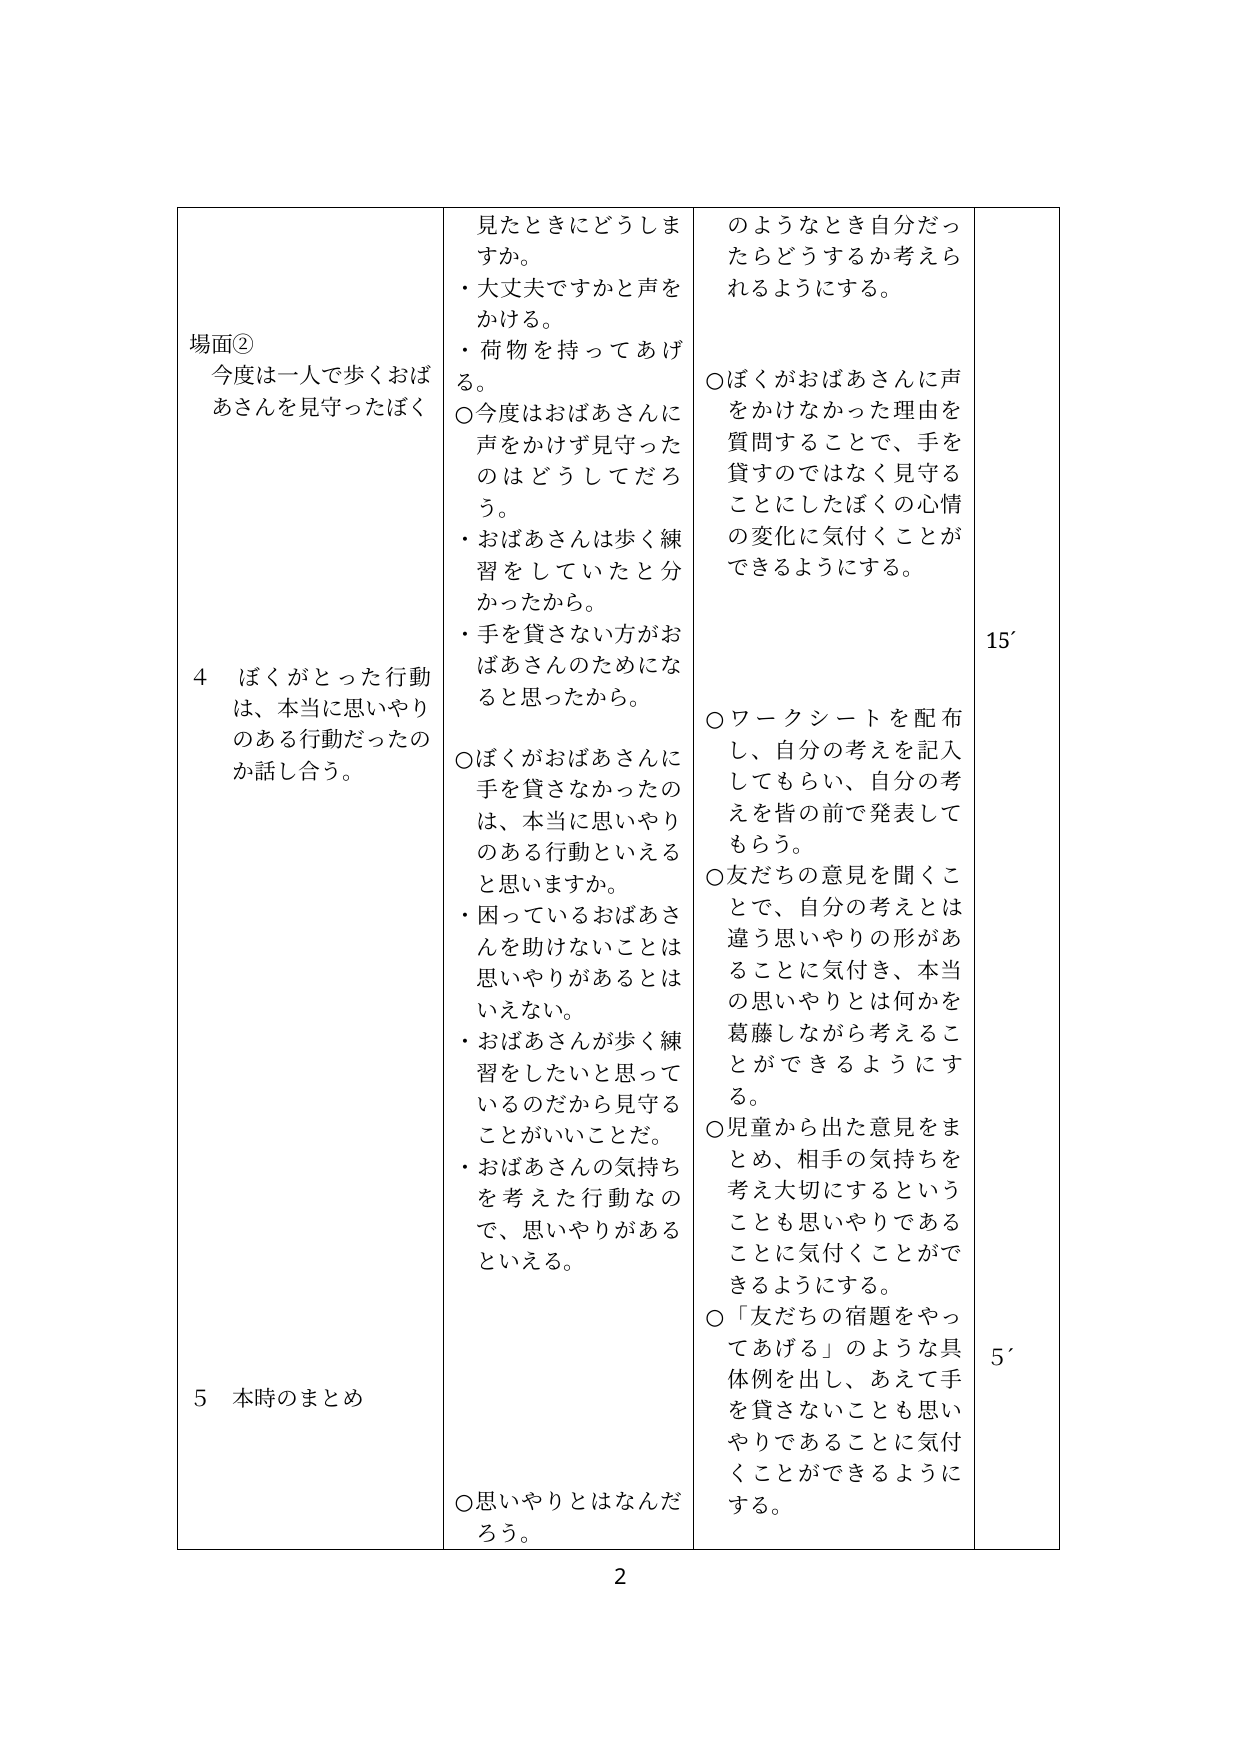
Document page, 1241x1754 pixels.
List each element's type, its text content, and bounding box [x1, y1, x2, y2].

table_cell ６´ ４´ 15´ 15´ ５´ [975, 208, 1059, 1549]
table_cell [444, 208, 693, 1549]
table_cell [694, 208, 974, 1549]
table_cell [178, 208, 443, 1549]
